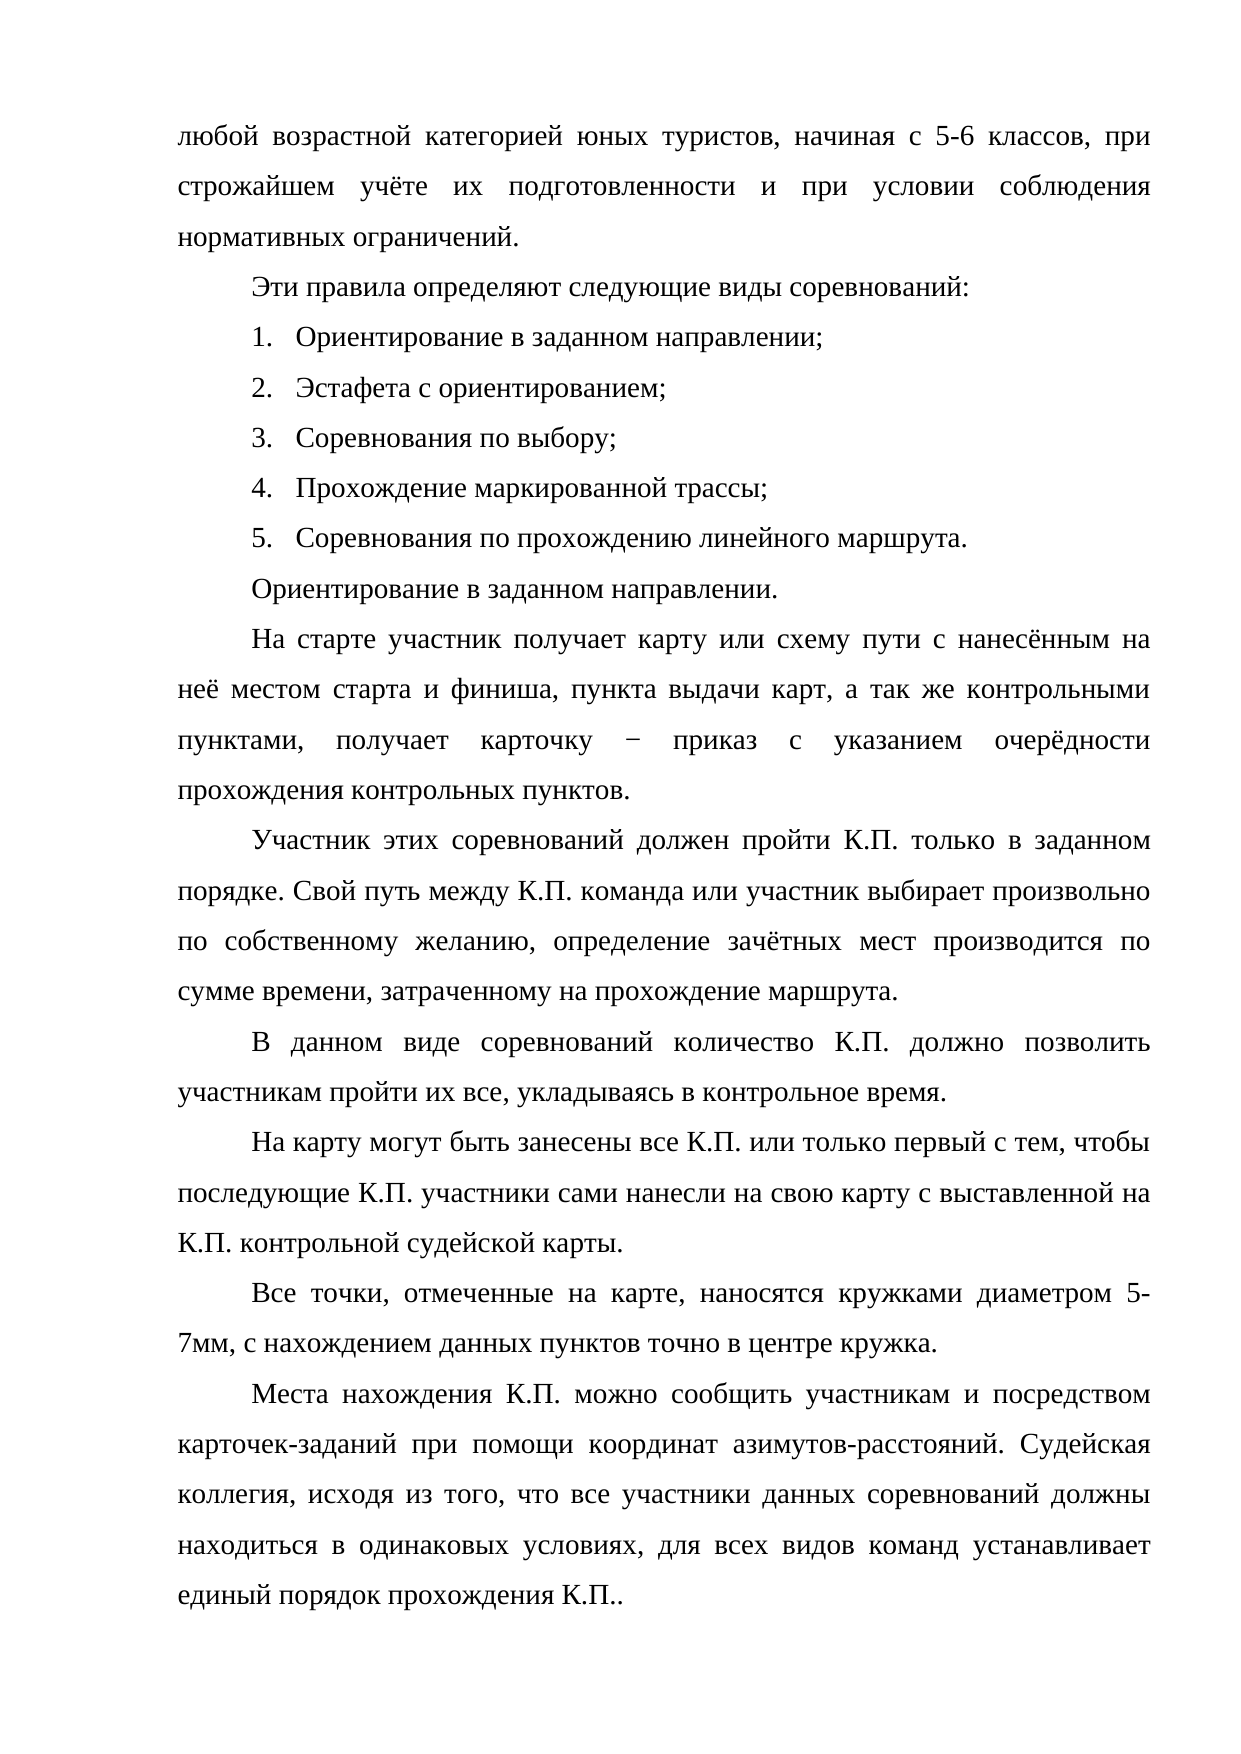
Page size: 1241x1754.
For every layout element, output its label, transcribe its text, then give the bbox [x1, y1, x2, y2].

list Прохождение маркированной трассы; [177, 470, 1152, 504]
list Соревнования по выбору; [177, 420, 1152, 453]
list Ориентирование в заданном направлении; [177, 319, 1152, 353]
text В данном виде соревнований количество К.П. должно позволить участникам пройти их все, укладываясь в контрольное время. [177, 1024, 1152, 1108]
text Участник этих соревнований должен пройти К.П. только в заданном порядке. Свой путь между К.П. команда или участник выбирает произвольно по собственному желанию, определение зачётных мест производится по сумме времени, затраченному на прохождение маршрута. [177, 822, 1152, 1007]
text На старте участник получает карту или схему пути с нанесённым на неё местом старта и финиша, пункта выдачи карт, а так же контрольными пунктами, получает карточку − приказ с указанием очерёдности прохождения контрольных пунктов. [177, 621, 1152, 806]
list Эстафета с ориентированием; [177, 370, 1152, 403]
text На карту могут быть занесены все К.П. или только первый с тем, чтобы последующие К.П. участники сами нанесли на свою карту с выставленной на К.П. контрольной судейской карты. [177, 1124, 1152, 1258]
list Соревнования по прохождению линейного маршрута. [177, 521, 1152, 554]
text Все точки, отмеченные на карте, наносятся кружками диаметром 5-7мм, с нахождением данных пунктов точно в центре кружка. [177, 1275, 1152, 1359]
text Эти правила определяют следующие виды соревнований: [177, 269, 1152, 303]
text Места нахождения К.П. можно сообщить участникам и посредством карточек-заданий при помощи координат азимутов-расстояний. Судейская коллегия, исходя из того, что все участники данных соревнований должны находиться в одинаковых условиях, для всех видов команд устанавливает единый порядок прохождения К.П.. [177, 1376, 1152, 1611]
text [177, 118, 1152, 252]
text Ориентирование в заданном направлении. [177, 571, 1152, 604]
